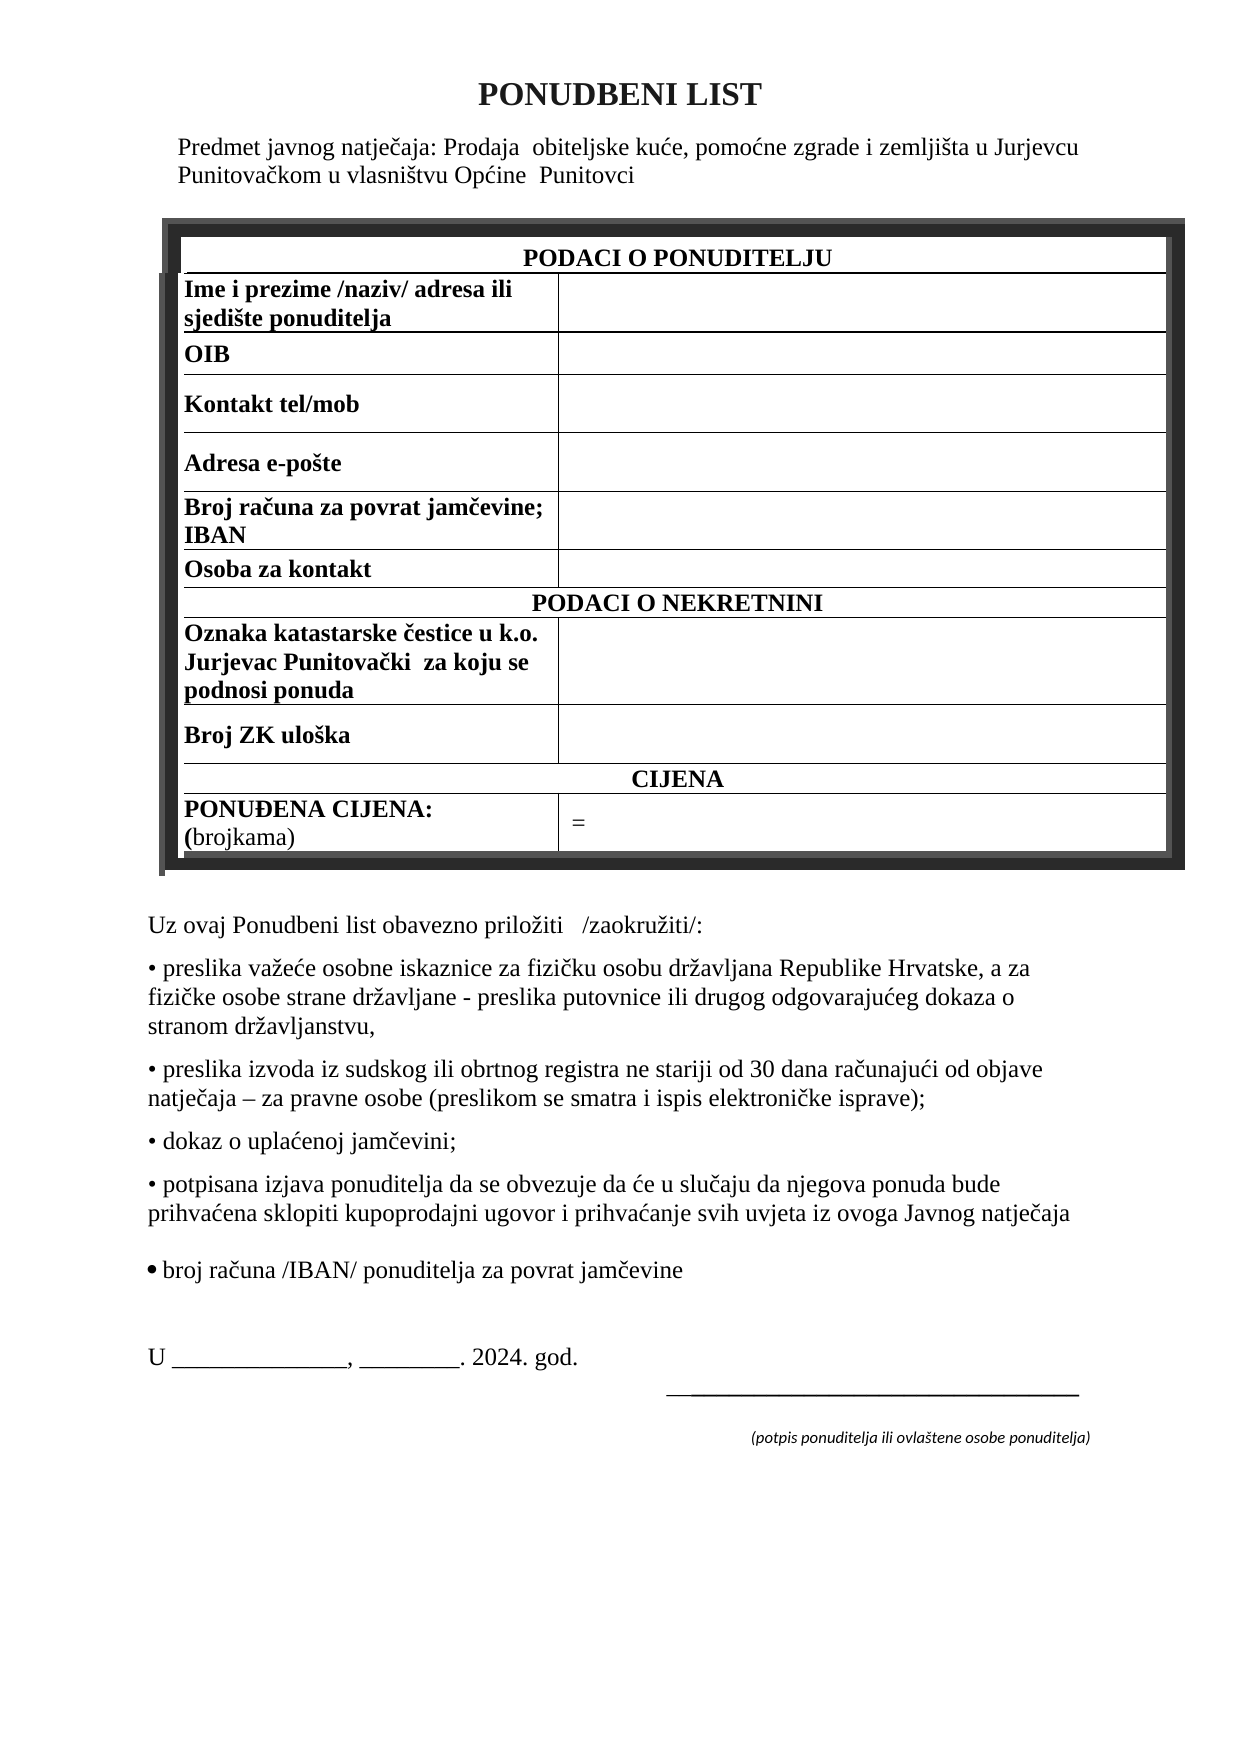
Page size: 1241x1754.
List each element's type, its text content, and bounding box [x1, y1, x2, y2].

table_cell [559, 333, 1166, 374]
table_header Ime i prezime /naziv/ adresa ili sjedište ponuditelja [184, 274, 558, 331]
list broj računa /IBAN/ ponuditelja za povrat jamčevine [148, 1255, 1092, 1284]
table_cell [559, 433, 1166, 491]
table_cell CIJENA [184, 764, 1166, 793]
table_cell = [559, 794, 1166, 851]
table_header [559, 274, 1166, 331]
table_cell [559, 492, 1166, 549]
text Uz ovaj Ponudbeni list obavezno priložiti /zaokružiti/: [148, 910, 1092, 939]
text • potpisana izjava ponuditelja da se obvezuje da će u slučaju da njegova ponuda bude prihvaćena sklopiti kupoprodajni ugovor i prihvaćanje svih uvjeta iz ovoga Javnog natječaja [148, 1169, 1092, 1227]
text _________________________________ [148, 1370, 1092, 1399]
table_cell [559, 375, 1166, 432]
table_cell OIB [184, 333, 558, 374]
table_cell Oznaka katastarske čestice u k.o. Jurjevac Punitovački za koju se podnosi ponuda [184, 618, 558, 704]
text (potpis ponuditelja ili ovlaštene osobe ponuditelja) [148, 1427, 1092, 1447]
table_cell [559, 618, 1166, 704]
text • dokaz o uplaćenoj jamčevini; [148, 1126, 1092, 1155]
table_cell [559, 705, 1166, 763]
table_cell Kontakt tel/mob [184, 375, 558, 432]
text • preslika izvoda iz sudskog ili obrtnog registra ne stariji od 30 dana računajući od objave natječaja – za pravne osobe (preslikom se smatra i ispis elektroničke isprave); [148, 1054, 1092, 1112]
text Predmet javnog natječaja: Prodaja obiteljske kuće, pomoćne zgrade i zemljišta u Jurjevcu Punitovačkom u vlasništvu Općine Punitovci [177, 132, 1092, 189]
table_cell Osoba za kontakt [184, 550, 558, 587]
table_cell PODACI O NEKRETNINI [184, 588, 1166, 617]
table_cell Broj ZK uloška [184, 705, 558, 763]
table_header PODACI O PONUDITELJU [187, 243, 1166, 272]
table_cell [559, 550, 1166, 587]
text • preslika važeće osobne iskaznice za fizičku osobu državljana Republike Hrvatske, a za fizičke osobe strane državljane - preslika putovnice ili drugog odgovarajućeg dokaza o stranom državljanstvu, [148, 953, 1092, 1040]
table_cell Broj računa za povrat jamčevine; IBAN [184, 492, 558, 549]
table_cell Adresa e-pošte [184, 433, 558, 491]
table_cell PONUĐENA CIJENA: (brojkama) [184, 794, 558, 851]
text PONUDBENI LIST [148, 74, 1092, 112]
text U ______________, ________. 2024. god. [148, 1342, 1092, 1370]
